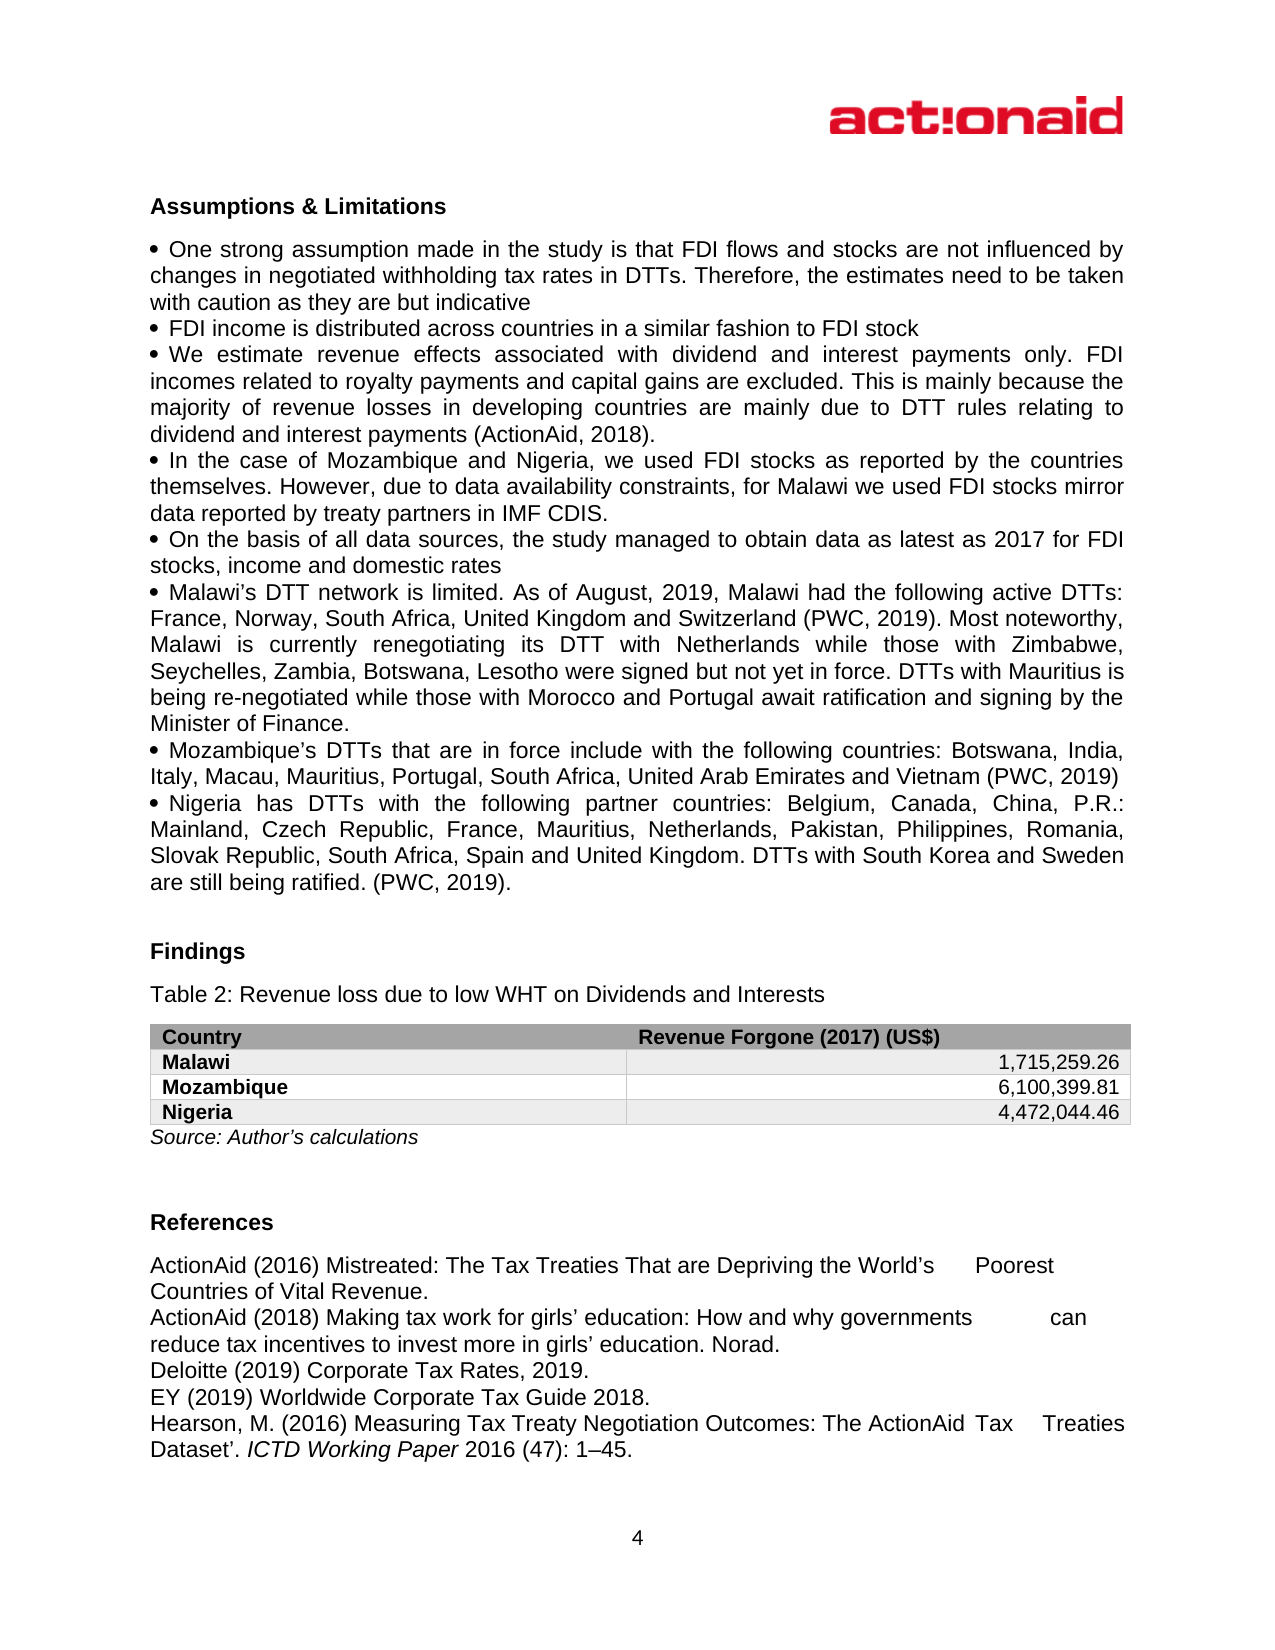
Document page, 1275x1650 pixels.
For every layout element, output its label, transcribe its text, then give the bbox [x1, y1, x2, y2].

list On the basis of all data sources, the study managed to obtain data as latest as 2017 for FDI stocks, income and domestic rates [150, 526, 1125, 579]
list We estimate revenue effects associated with dividend and interest payments only. FDI incomes related to royalty payments and capital gains are excluded. This is mainly because the majority of revenue losses in developing countries are mainly due to DTT rules relating to dividend and interest payments (ActionAid, 2018). [150, 341, 1125, 447]
list One strong assumption made in the study is that FDI flows and stocks are not influenced by changes in negotiated withholding tax rates in DTTs. Therefore, the estimates need to be taken with caution as they are but indicative [150, 236, 1125, 315]
table_header Revenue Forgone (2017) (US$) [627, 1025, 1130, 1049]
text Findings [150, 938, 1125, 964]
text Table 2: Revenue loss due to low WHT on Dividends and Interests [150, 981, 1125, 1007]
list Malawi’s DTT network is limited. As of August, 2019, Malawi had the following active DTTs: France, Norway, South Africa, United Kingdom and Switzerland (PWC, 2019). Most noteworthy, Malawi is currently renegotiating its DTT with Netherlands while those with Zimbabwe, Seychelles, Zambia, Botswana, Lesotho were signed but not yet in force. DTTs with Mauritius is being re-negotiated while those with Morocco and Portugal await ratification and signing by the Minister of Finance. [150, 579, 1125, 737]
list Nigeria has DTTs with the following partner countries: Belgium, Canada, China, P.R.: Mainland, Czech Republic, France, Mauritius, Netherlands, Pakistan, Philippines, Romania, Slovak Republic, South Africa, Spain and United Kingdom. DTTs with South Korea and Sweden are still being ratified. (PWC, 2019). [150, 789, 1125, 895]
text Hearson, M. (2016) Measuring Tax Treaty Negotiation Outcomes: The ActionAid Tax Treaties Dataset’. ICTD Working Paper 2016 (47): 1–45. [150, 1410, 1125, 1462]
table_cell Malawi [151, 1050, 626, 1074]
list Mozambique’s DTTs that are in force include with the following countries: Botswana, India, Italy, Macau, Mauritius, Portugal, South Africa, United Arab Emirates and Vietnam (PWC, 2019) [150, 737, 1125, 789]
text Assumptions & Limitations [150, 193, 1125, 219]
text Source: Author’s calculations [150, 1125, 1125, 1149]
list FDI income is distributed across countries in a similar fashion to FDI stock [150, 315, 1125, 341]
list In the case of Mozambique and Nigeria, we used FDI stocks as reported by the countries themselves. However, due to data availability constraints, for Malawi we used FDI stocks mirror data reported by treaty partners in IMF CDIS. [150, 447, 1125, 526]
text EY (2019) Worldwide Corporate Tax Guide 2018. [150, 1383, 1125, 1410]
table_cell 6,100,399.81 [627, 1075, 1130, 1099]
text ActionAid (2018) Making tax work for girls’ education: How and why governments can reduce tax incentives to invest more in girls’ education. Norad. [150, 1304, 1125, 1357]
picture [829, 96, 1123, 134]
text Deloitte (2019) Corporate Tax Rates, 2019. [150, 1357, 1125, 1383]
table_cell 1,715,259.26 [627, 1050, 1130, 1074]
table_cell 4,472,044.46 [627, 1100, 1130, 1124]
table_cell Mozambique [151, 1075, 626, 1099]
table_cell Nigeria [151, 1100, 626, 1124]
text ActionAid (2016) Mistreated: The Tax Treaties That are Depriving the World’s Poorest Countries of Vital Revenue. [150, 1252, 1125, 1304]
table_header Country [151, 1025, 626, 1049]
text References [150, 1209, 1125, 1235]
